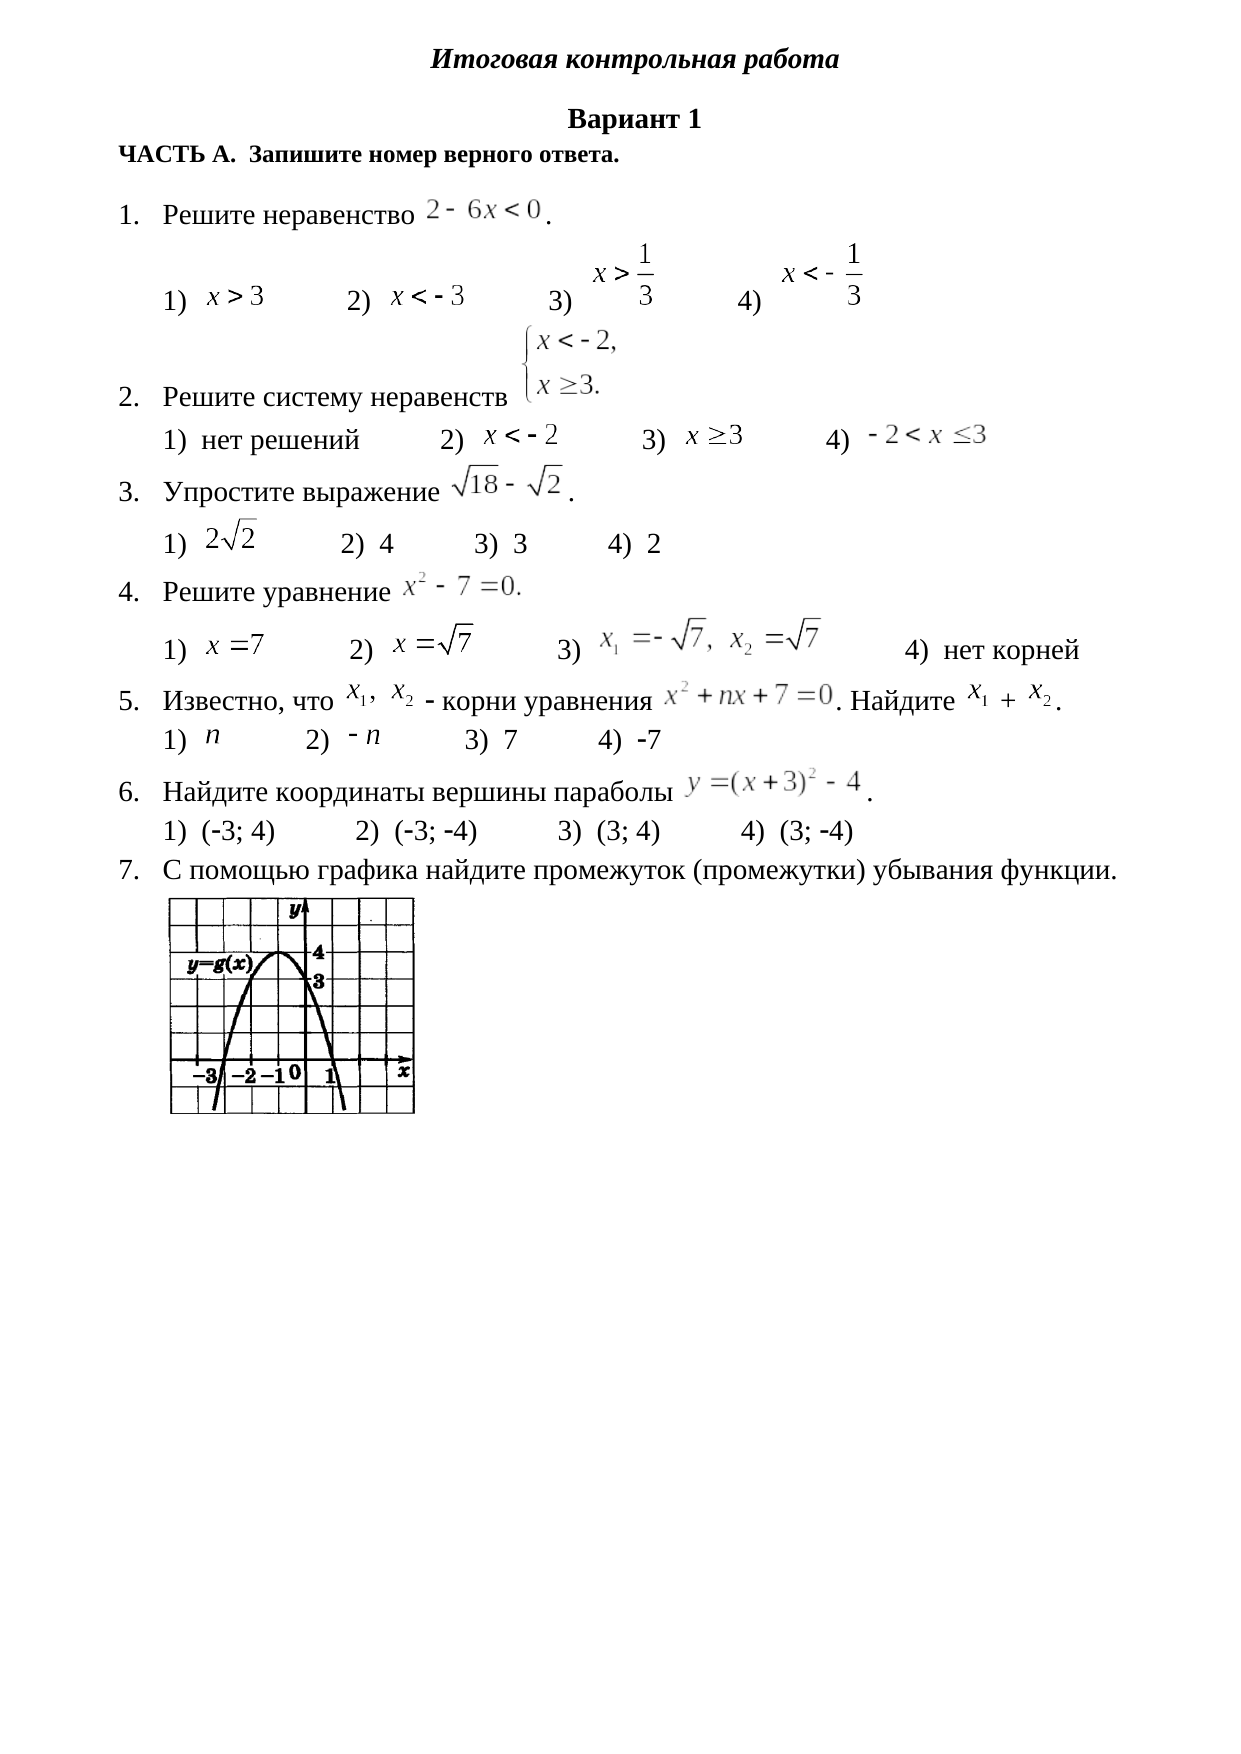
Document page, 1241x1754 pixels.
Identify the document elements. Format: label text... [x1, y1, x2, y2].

list 1) 2) 3) 4) нет корней [162, 613, 1152, 666]
list Решите неравенство . [118, 193, 1152, 231]
list Упростите выражение . [118, 461, 1152, 508]
list 1) 2) 3) 4) [162, 236, 1152, 317]
picture [165, 890, 428, 1121]
text ЧАСТЬ А. Запишите номер верного ответа. [118, 139, 1152, 168]
list Найдите координаты вершины параболы . [118, 761, 1152, 808]
text Вариант 1 [118, 101, 1152, 134]
list 1) нет решений 2) 3) 4) [162, 418, 1152, 456]
text Итоговая контрольная работа [118, 41, 1152, 75]
list Решите уравнение [118, 564, 1152, 608]
list 1) (3; 4) 2) (3; 4) 3) (3; 4) 4) (3; 4) [162, 813, 1152, 847]
list 1) 2) 3) 7 4) 7 [162, 722, 1152, 756]
list С помощью графика найдите промежуток (промежутки) убывания функции. [118, 852, 1152, 917]
list Решите систему неравенств [118, 322, 1152, 413]
list 1) 2) 4 3) 3 4) 2 [162, 513, 1152, 559]
list Известно, что корни уравнения . Найдите + . [118, 671, 1152, 717]
